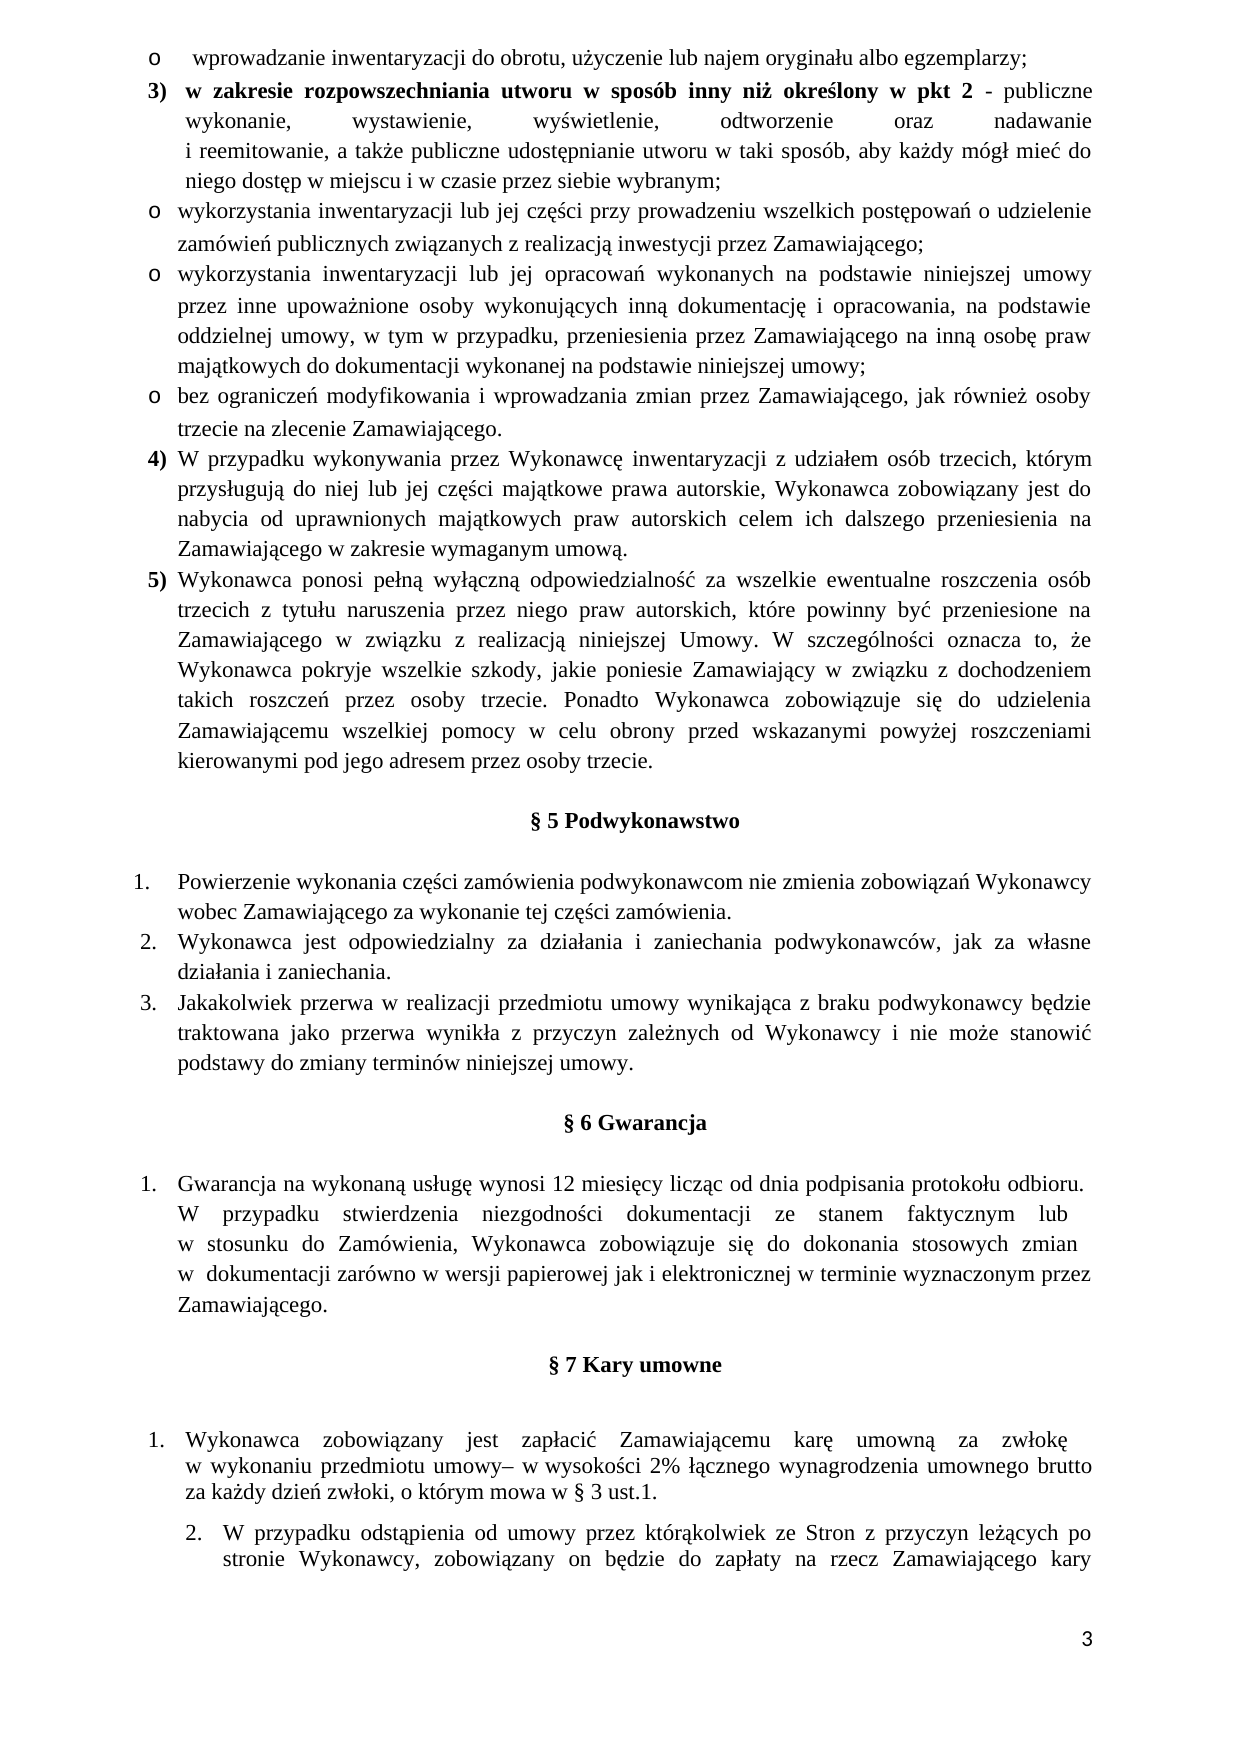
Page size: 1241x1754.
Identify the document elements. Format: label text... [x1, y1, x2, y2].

list Jakakolwiek przerwa w realizacji przedmiotu umowy wynikająca z braku podwykonawcy będzie traktowana jako przerwa wynikła z przyczyn zależnych od Wykonawcy i nie może stanowić podstawy do zmiany terminów niniejszej umowy. [140, 989, 1093, 1075]
list Wykonawca jest odpowiedzialny za działania i zaniechania podwykonawców, jak za własne działania i zaniechania. [140, 928, 1093, 985]
text § 6 Gwarancja [177, 1109, 1093, 1136]
list Powierzenie wykonania części zamówienia podwykonawcom nie zmienia zobowiązań Wykonawcy wobec Zamawiającego za wykonanie tej części zamówienia. [133, 868, 1093, 924]
list wykorzystania inwentaryzacji lub jej części przy prowadzeniu wszelkich postępowań o udzielenie zamówień publicznych związanych z realizacją inwestycji przez Zamawiającego; [148, 198, 1093, 256]
list w zakresie rozpowszechniania utworu w sposób inny niż określony w pkt 2 - publiczne wykonanie, wystawienie, wyświetlenie, odtworzenie oraz nadawanie i reemitowanie, a także publiczne udostępnianie utworu w taki sposób, aby każdy mógł mieć do niego dostęp w miejscu i w czasie przez siebie wybranym; [148, 77, 1093, 194]
text § 5 Podwykonawstwo [177, 807, 1093, 834]
list Wykonawca ponosi pełną wyłączną odpowiedzialność za wszelkie ewentualne roszczenia osób trzecich z tytułu naruszenia przez niego praw autorskich, które powinny być przeniesione na Zamawiającego w związku z realizacją niniejszej Umowy. W szczególności oznacza to, że Wykonawca pokryje wszelkie szkody, jakie poniesie Zamawiający w związku z dochodzeniem takich roszczeń przez osoby trzecie. Ponadto Wykonawca zobowiązuje się do udzielenia Zamawiającemu wszelkiej pomocy w celu obrony przed wskazanymi powyżej roszczeniami kierowanymi pod jego adresem przez osoby trzecie. [148, 566, 1093, 773]
list Wykonawca zobowiązany jest zapłacić Zamawiającemu karę umowną za zwłokę w wykonaniu przedmiotu umowy– w wysokości 2% łącznego wynagrodzenia umownego brutto za każdy dzień zwłoki, o którym mowa w § 3 ust.1. [148, 1426, 1093, 1505]
list wprowadzanie inwentaryzacji do obrotu, użyczenie lub najem oryginału albo egzemplarzy; [148, 44, 1093, 73]
text § 7 Kary umowne [177, 1351, 1093, 1377]
list W przypadku wykonywania przez Wykonawcę inwentaryzacji z udziałem osób trzecich, którym przysługują do niej lub jej części majątkowe prawa autorskie, Wykonawca zobowiązany jest do nabycia od uprawnionych majątkowych praw autorskich celem ich dalszego przeniesienia na Zamawiającego w zakresie wymaganym umową. [148, 445, 1093, 562]
list bez ograniczeń modyfikowania i wprowadzania zmian przez Zamawiającego, jak również osoby trzecie na zlecenie Zamawiającego. [148, 383, 1093, 441]
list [185, 1519, 1093, 1572]
list Gwarancja na wykonaną usługę wynosi 12 miesięcy licząc od dnia podpisania protokołu odbioru. W przypadku stwierdzenia niezgodności dokumentacji ze stanem faktycznym lub w stosunku do Zamówienia, Wykonawca zobowiązuje się do dokonania stosowych zmian w dokumentacji zarówno w wersji papierowej jak i elektronicznej w terminie wyznaczonym przez Zamawiającego. [140, 1170, 1093, 1317]
list wykorzystania inwentaryzacji lub jej opracowań wykonanych na podstawie niniejszej umowy przez inne upoważnione osoby wykonujących inną dokumentację i opracowania, na podstawie oddzielnej umowy, w tym w przypadku, przeniesienia przez Zamawiającego na inną osobę praw majątkowych do dokumentacji wykonanej na podstawie niniejszej umowy; [148, 260, 1093, 379]
